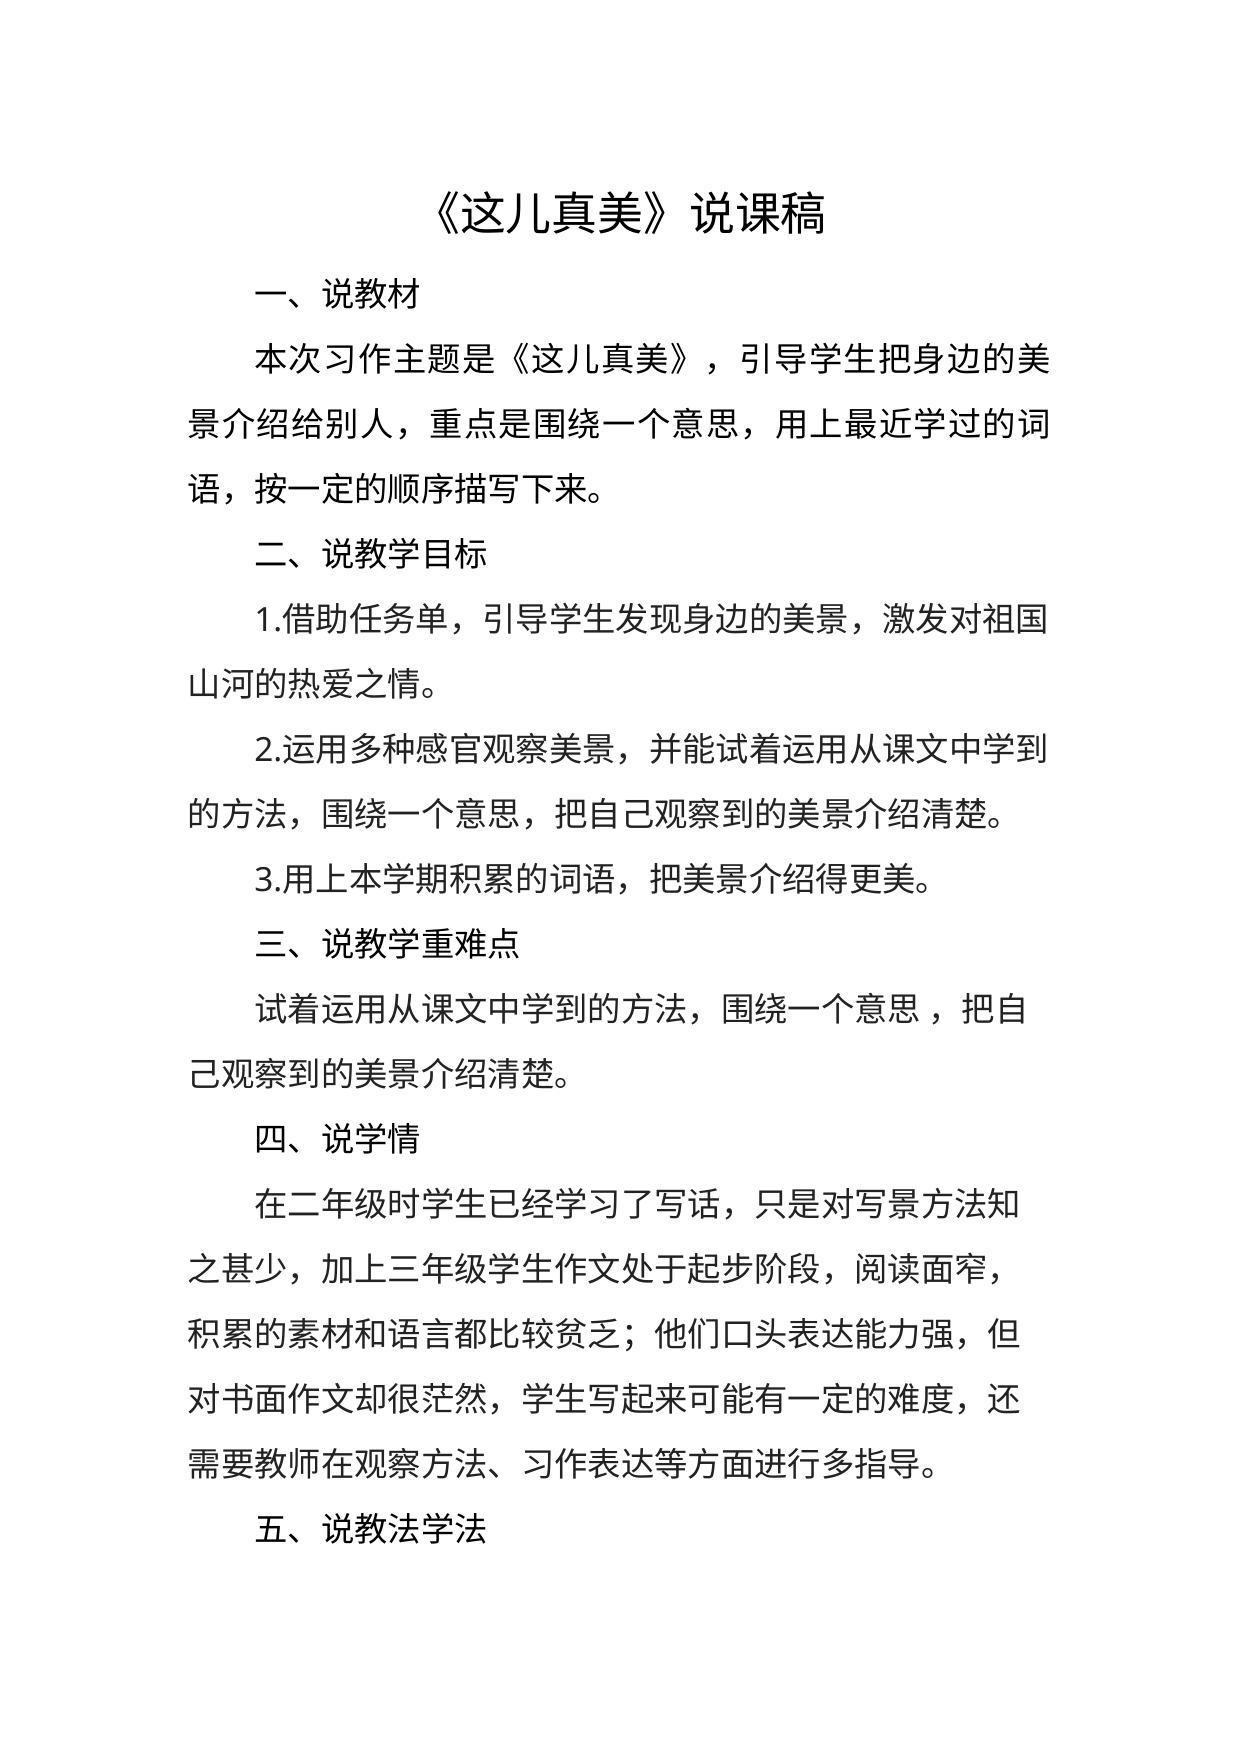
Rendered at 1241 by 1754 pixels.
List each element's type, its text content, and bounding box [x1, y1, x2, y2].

text 本次习作主题是《这儿真美》，引导学生把身边的美景介绍给别人，重点是围绕一个意思，用上最近学过的词语，按一定的顺序描写下来。 [187, 324, 1053, 519]
text 三、说教学重难点 [187, 909, 1053, 974]
text 试着运用从课文中学到的方法，围绕一个意思 ，把自己观察到的美景介绍清楚。 [187, 974, 1053, 1104]
text 3.用上本学期积累的词语，把美景介绍得更美。 [187, 844, 1053, 909]
text 在二年级时学生已经学习了写话，只是对写景方法知之甚少，加上三年级学生作文处于起步阶段，阅读面窄，积累的素材和语言都比较贫乏；他们口头表达能力强，但对书面作文却很茫然，学生写起来可能有一定的难度，还需要教师在观察方法、习作表达等方面进行多指导。 [187, 1169, 1053, 1494]
text 1.借助任务单，引导学生发现身边的美景，激发对祖国山河的热爱之情。 [187, 584, 1053, 714]
text 一、说教材 [187, 259, 1053, 324]
text 五、说教法学法 [187, 1494, 1053, 1559]
text 四、说学情 [187, 1104, 1053, 1169]
text 2.运用多种感官观察美景，并能试着运用从课文中学到的方法，围绕一个意思，把自己观察到的美景介绍清楚。 [187, 714, 1053, 844]
text 《这儿真美》说课稿 [187, 162, 1053, 259]
text 二、说教学目标 [187, 519, 1053, 584]
